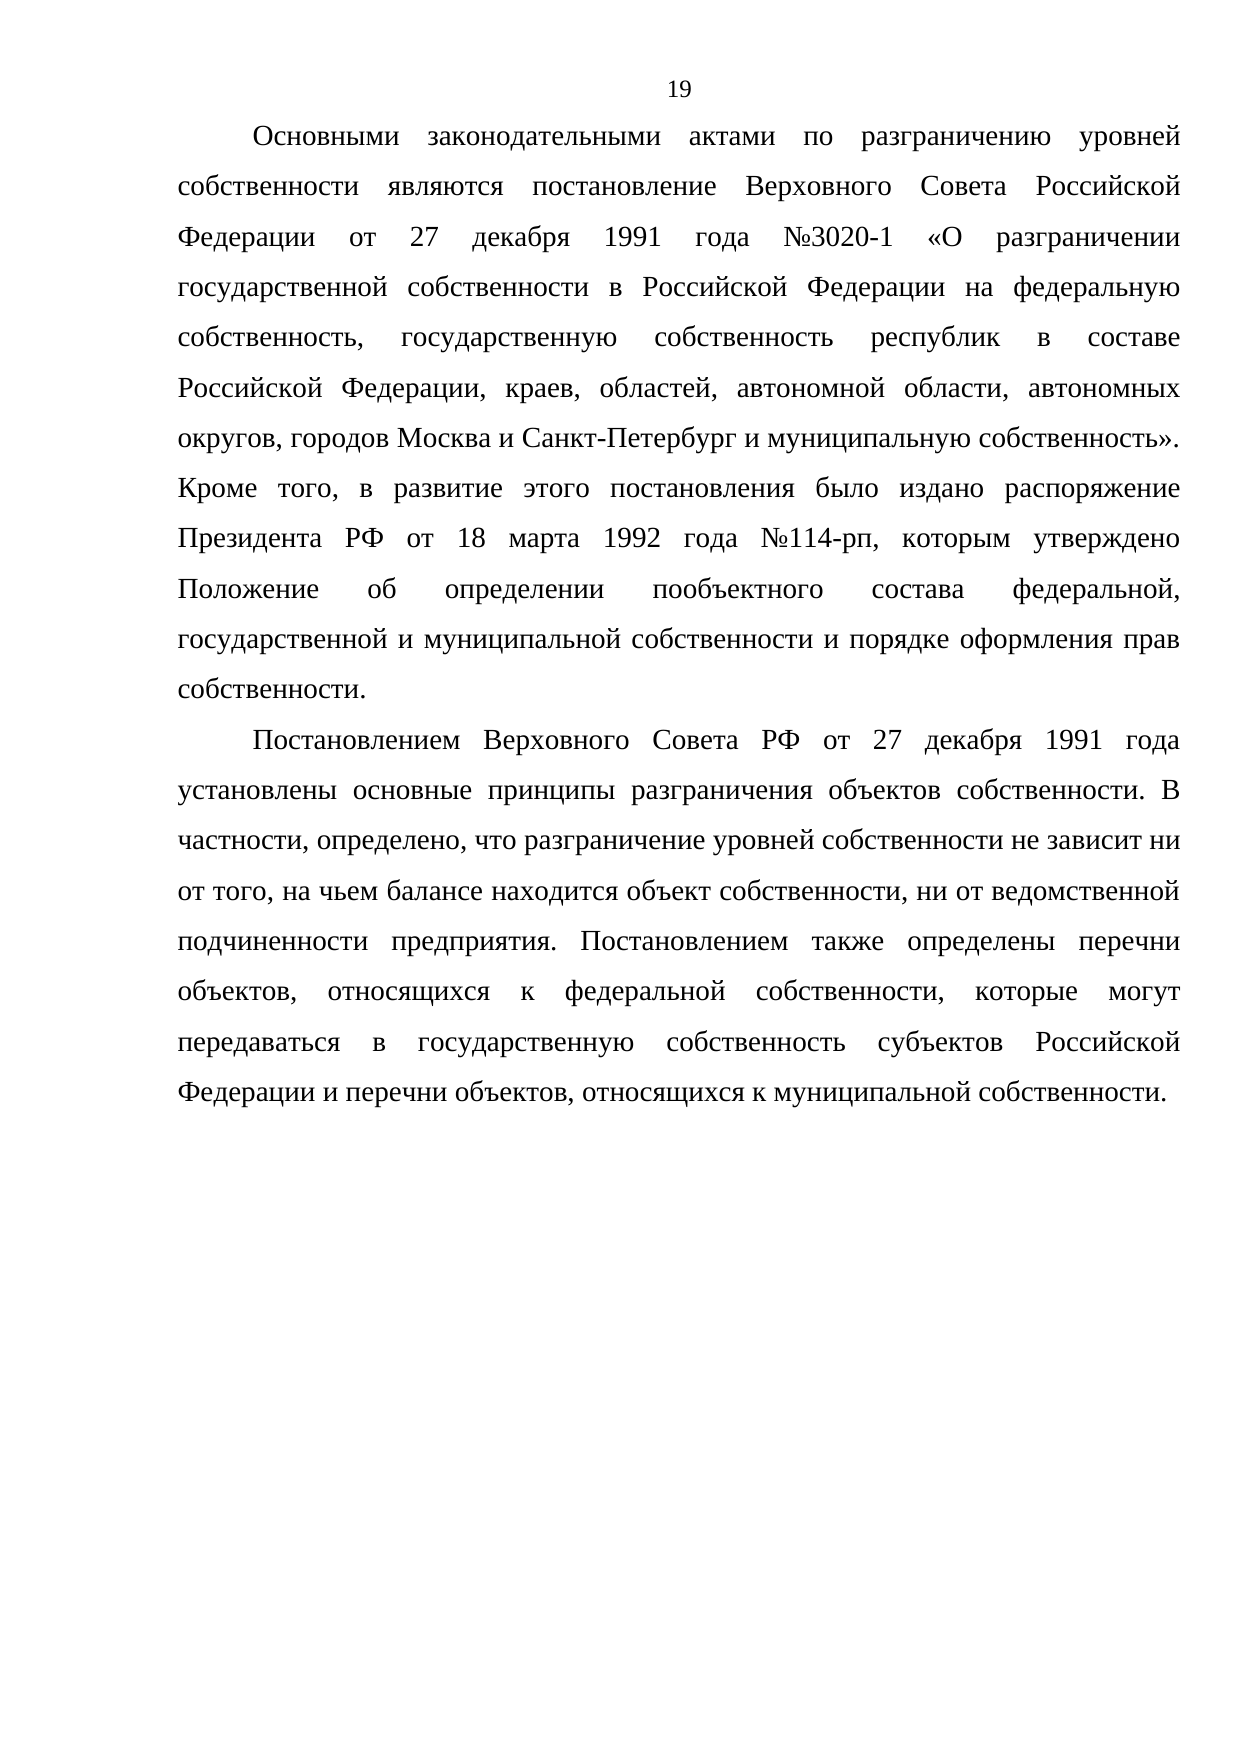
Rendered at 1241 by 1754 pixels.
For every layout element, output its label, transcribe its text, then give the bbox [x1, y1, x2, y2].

text Постановлением Верховного Совета РФ от 27 декабря 1991 года установлены основные принципы разграничения объектов собственности. В частности, определено, что разграничение уровней собственности не зависит ни от того, на чьем балансе находится объект собственности, ни от ведомственной подчиненности предприятия. Постановлением также определены перечни объектов, относящихся к федеральной собственности, которые могут передаваться в государственную собственность субъектов Российской Федерации и перечни объектов, относящихся к муниципальной собственности. [177, 722, 1181, 1108]
text Основными законодательными актами по разграничению уровней собственности являются постановление Верховного Совета Российской Федерации от 27 декабря 1991 года №3020-1 «О разграничении государственной собственности в Российской Федерации на федеральную собственность, государственную собственность республик в составе Российской Федерации, краев, областей, автономной области, автономных округов, городов Москва и Санкт-Петербург и муниципальную собственность». Кроме того, в развитие этого постановления было издано распоряжение Президента РФ от 18 марта 1992 года №114-рп, которым утверждено Положение об определении пообъектного состава федеральной, государственной и муниципальной собственности и порядке оформления прав собственности. [177, 118, 1181, 705]
